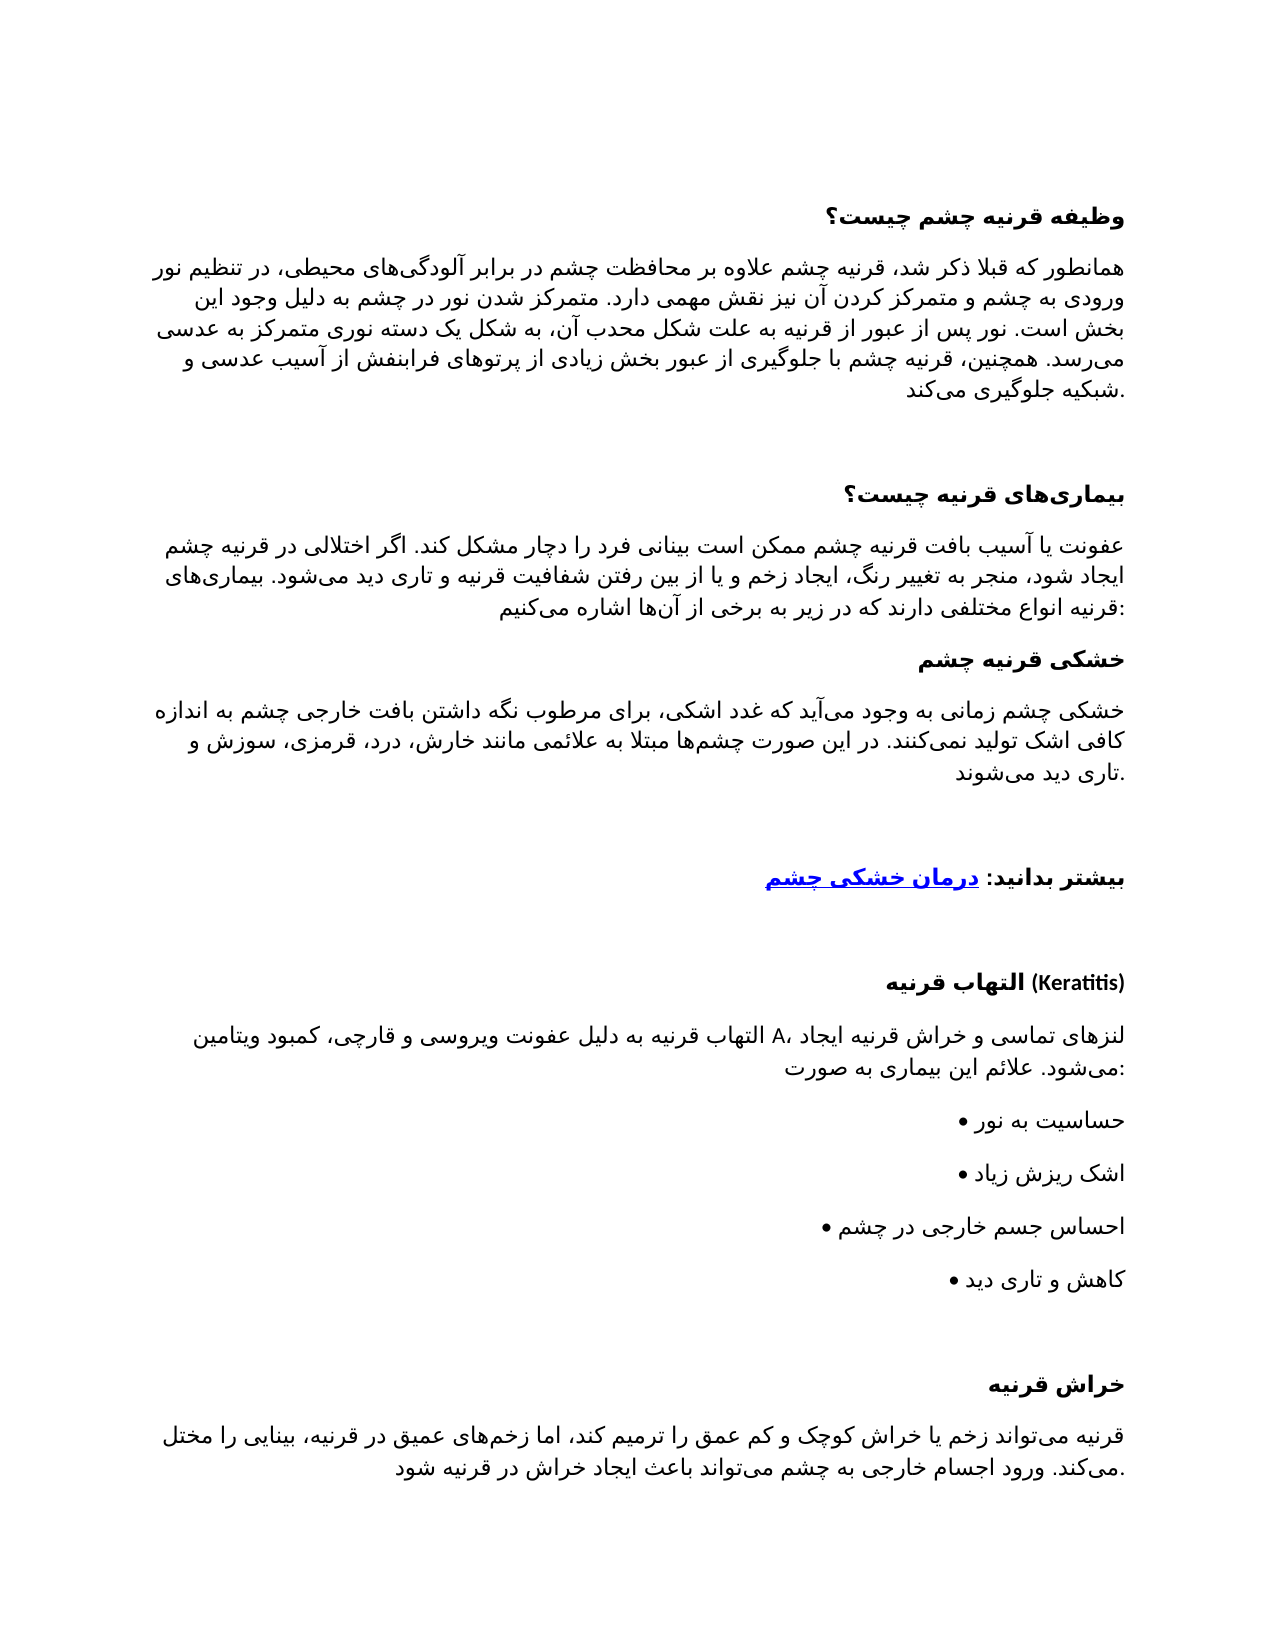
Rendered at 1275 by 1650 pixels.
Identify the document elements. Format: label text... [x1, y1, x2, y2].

text همانطور که قبلا ذکر شد، قرنیه چشم علاوه بر محافظت چشم در برابر آلودگی‌های محیطی، در تنظیم نور ورودی به چشم و متمرکز کردن آن نیز نقش مهمی دارد. متمرکز شدن نور در چشم به دلیل وجود این بخش است. نور پس از عبور از قرنیه به علت شکل محدب آن، به شکل یک دسته نوری متمرکز به عدسی می‌رسد. همچنین، قرنیه چشم با جلوگیری از عبور بخش زیادی از پرتوهای فرابنفش از آسیب عدسی و شبکیه جلوگیری می‌کند. [150, 254, 1125, 403]
text قرنیه می‌تواند زخم یا خراش کوچک و کم ‌عمق را ترمیم کند، اما زخم‌های عمیق در قرنیه، بینایی را مختل می‌کند. ورود اجسام خارجی به چشم می‌تواند باعث ایجاد خراش در قرنیه شود. [150, 1422, 1125, 1481]
text خراش قرنیه [150, 1371, 1125, 1398]
text بیماری‌های قرنیه چیست؟ [150, 481, 1125, 508]
text عفونت یا آسیب بافت قرنیه چشم ممکن است بینانی فرد را دچار مشکل کند. اگر اختلالی در قرنیه چشم ایجاد شود، منجر به تغییر رنگ، ایجاد زخم و یا از بین رفتن شفافیت قرنیه و تاری دید می‌شود. بیماری‌های قرنیه انواع مختلفی دارند که در زیر به برخی از آن‌ها اشاره می‌کنیم: [150, 532, 1125, 621]
text • حساسیت به نور [150, 1106, 1125, 1134]
text • اشک ریزش زیاد [150, 1159, 1125, 1187]
text • کاهش و تاری دید [150, 1265, 1125, 1293]
text بیشتر بدانید: درمان خشکی چشم [150, 864, 1125, 890]
text التهاب قرنیه به دلیل عفونت ویروسی و قارچی، کمبود ویتامین A، لنزهای تماسی و خراش قرنیه ایجاد می‌شود. علائم این بیماری به صورت: [150, 1021, 1125, 1081]
text وظیفه قرنیه چشم چیست؟ [150, 203, 1125, 229]
text • احساس جسم خارجی در چشم [150, 1212, 1125, 1240]
text خشکی چشم زمانی به وجود می‌آید که غدد اشکی، برای مرطوب نگه ‌داشتن بافت خارجی چشم به اندازه کافی اشک تولید نمی‌کنند. در این صورت چشم‌ها مبتلا به علائمی مانند خارش، درد، قرمزی، سوزش و تاری دید می‌شوند. [150, 697, 1125, 786]
text التهاب قرنیه (Keratitis) [150, 968, 1125, 996]
text خشکی قرنیه چشم [150, 646, 1125, 672]
